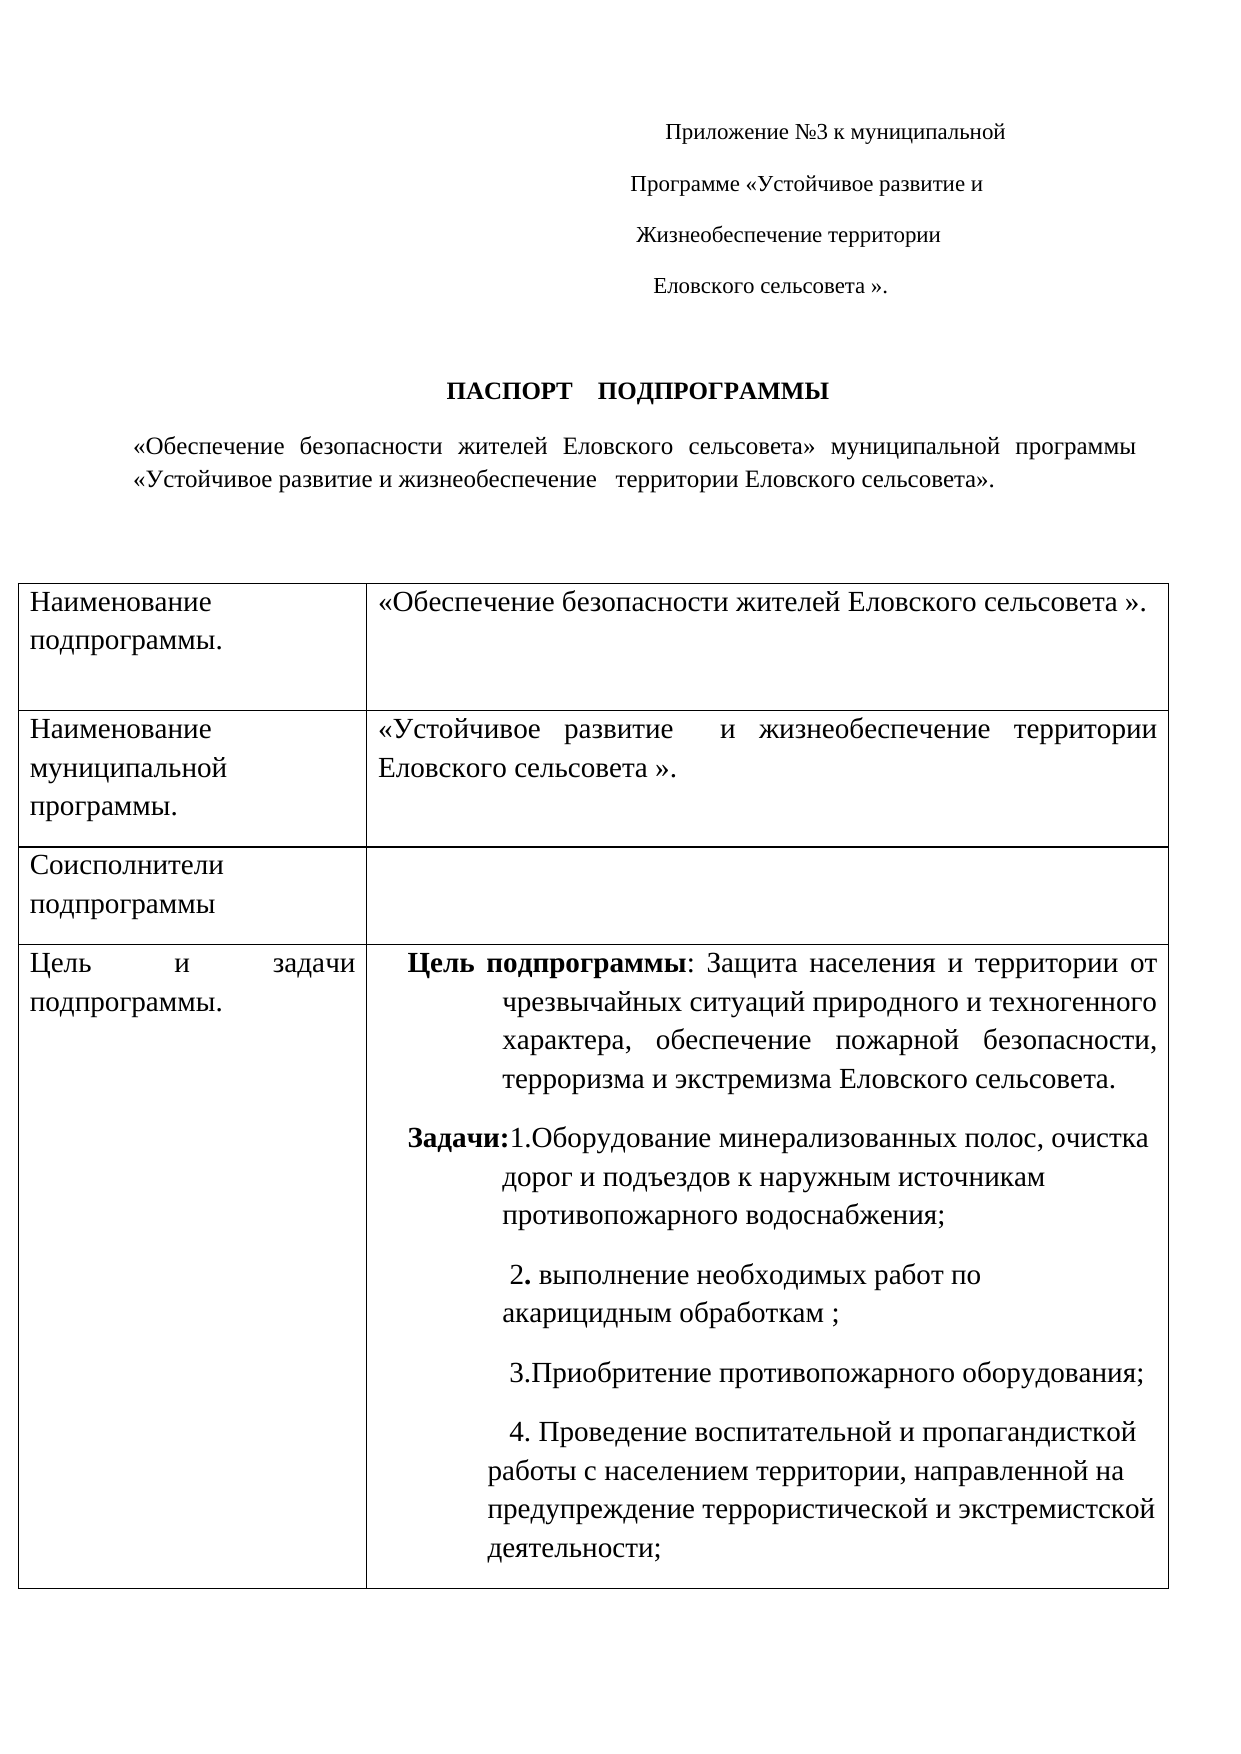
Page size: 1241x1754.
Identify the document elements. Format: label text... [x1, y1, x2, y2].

table_cell Наименование муниципальной программы. [19, 711, 366, 846]
text Приложение №3 к муниципальной [133, 118, 1137, 144]
table_cell [367, 848, 1168, 944]
text «Обеспечение безопасности жителей Еловского сельсовета» муниципальной программы «Устойчивое развитие и жизнеобеспечение территории Еловского сельсовета». [133, 431, 1137, 493]
table_header Наименование подпрограммы. [19, 584, 366, 710]
table_cell Соисполнители подпрограммы [19, 848, 366, 944]
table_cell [19, 945, 366, 1588]
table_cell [367, 945, 1168, 1588]
text Жизнеобеспечение территории [133, 221, 1137, 248]
table_header «Обеспечение безопасности жителей Еловского сельсовета ». [367, 584, 1168, 710]
text Программе «Устойчивое развитие и [133, 170, 1137, 197]
text Еловского сельсовета ». [133, 272, 1137, 299]
table_cell «Устойчивое развитие и жизнеобеспечение территории Еловского сельсовета ». [367, 711, 1168, 846]
text ПАСПОРТ ПОДПРОГРАММЫ [133, 376, 1137, 405]
